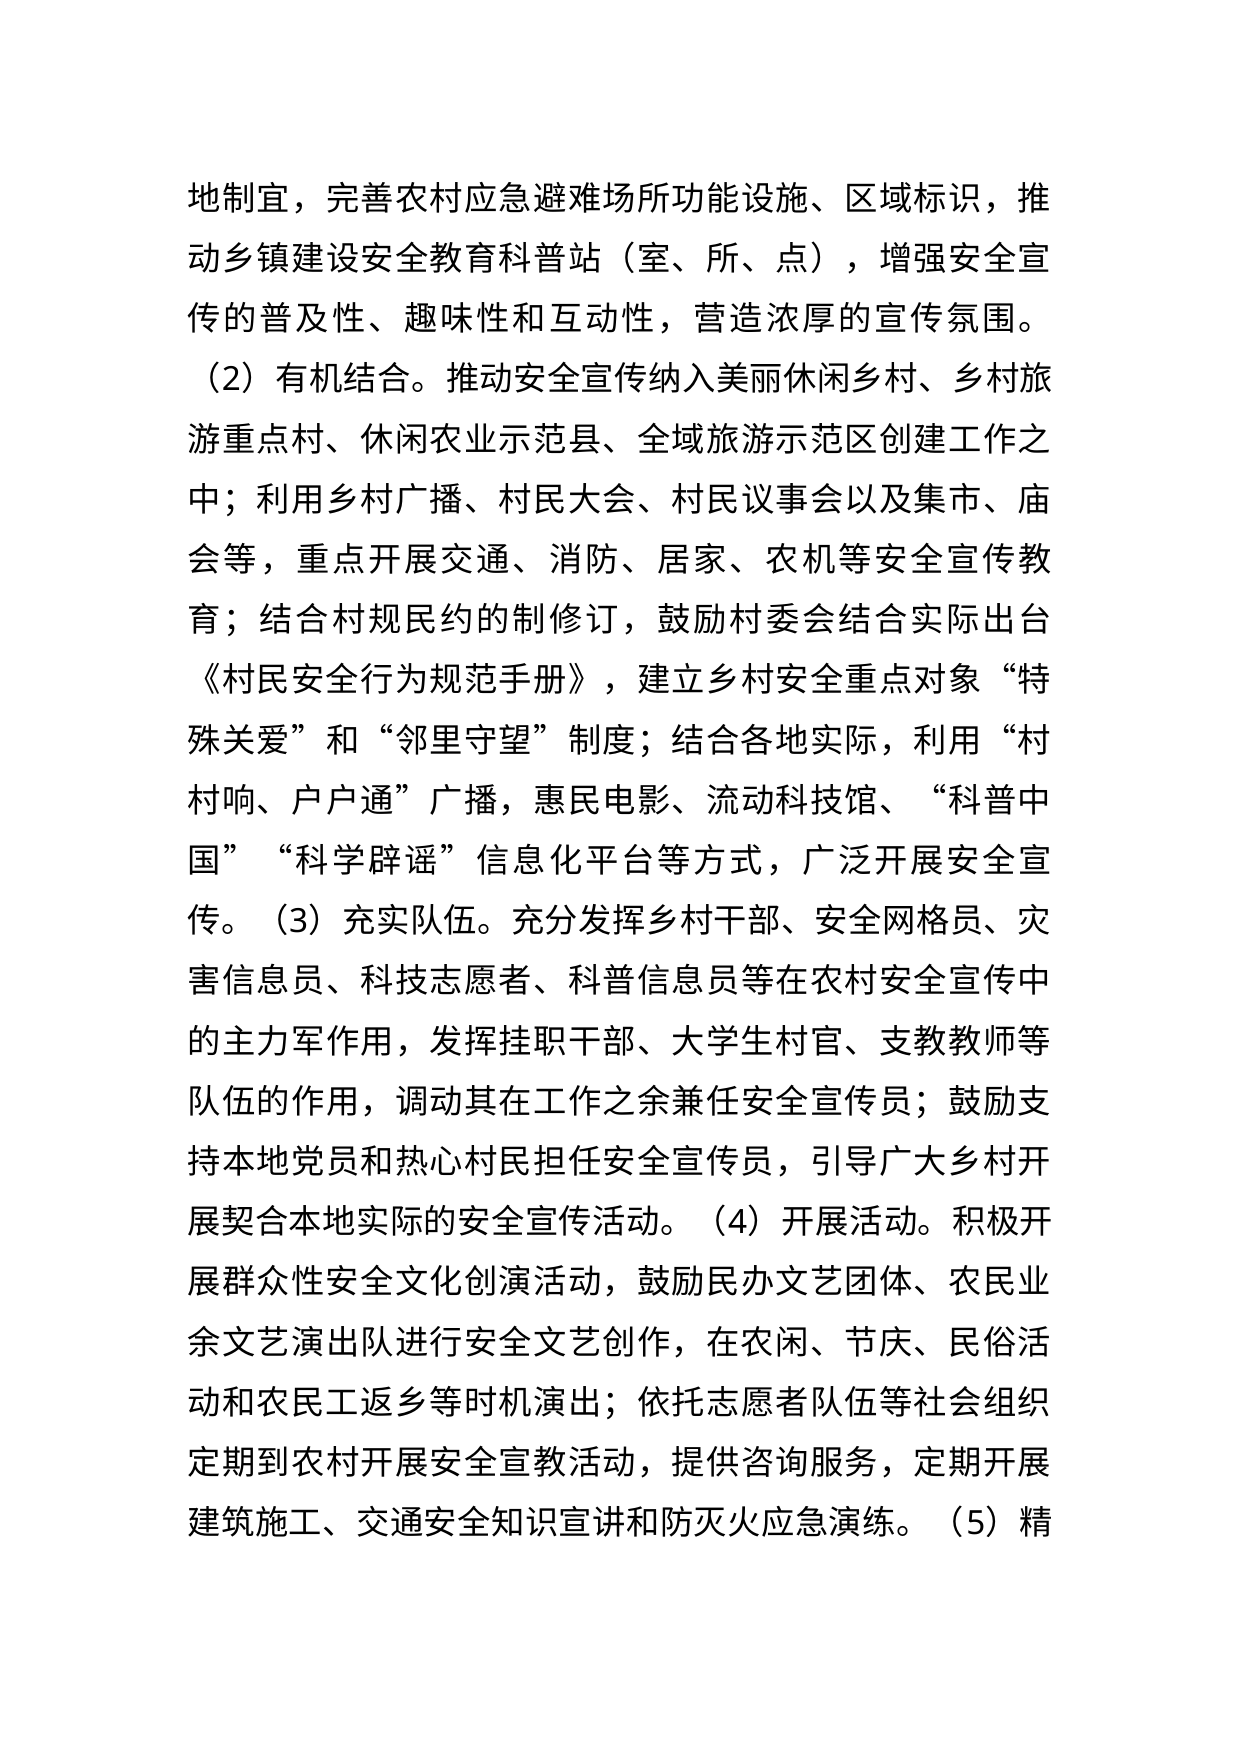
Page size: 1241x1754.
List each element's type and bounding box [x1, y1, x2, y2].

text [187, 162, 1053, 1547]
